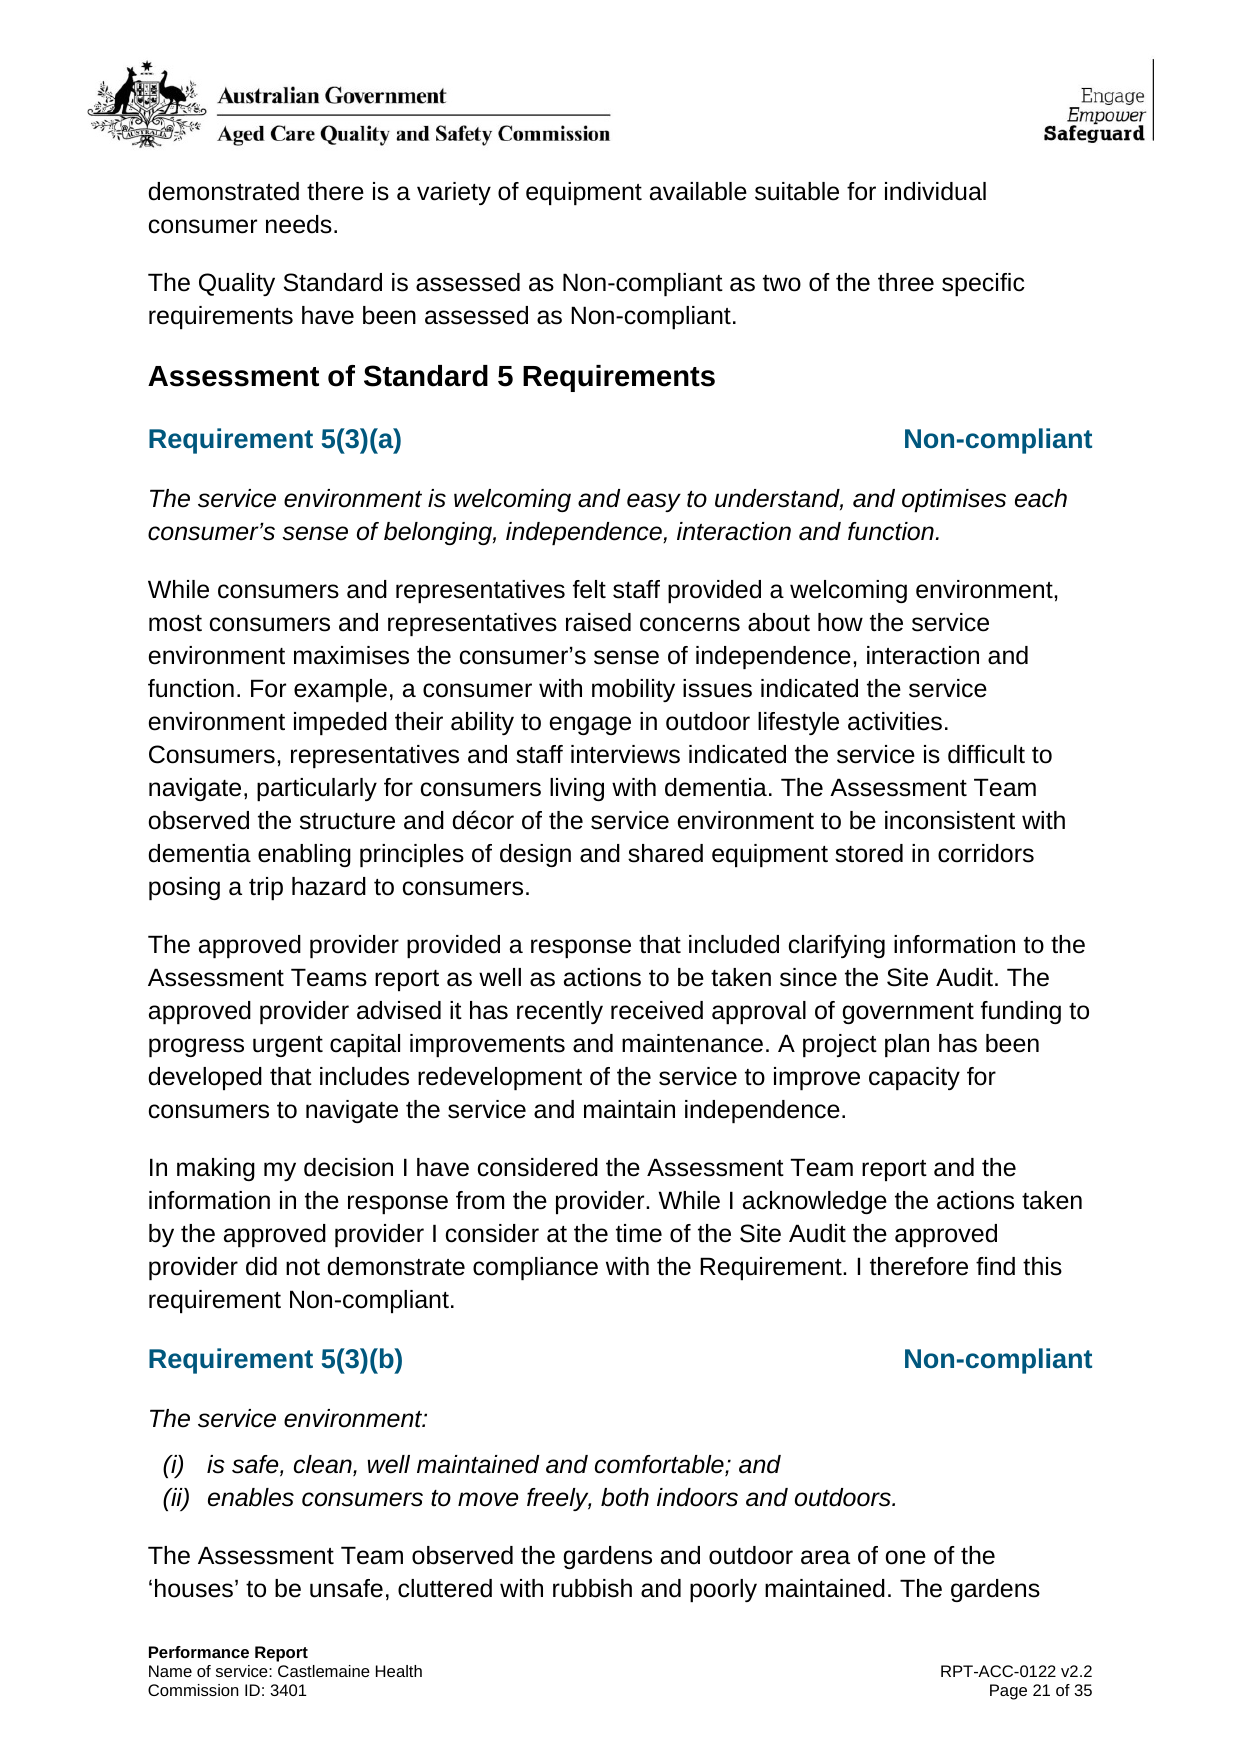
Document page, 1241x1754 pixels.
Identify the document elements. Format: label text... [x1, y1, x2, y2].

list is safe, clean, well maintained and comfortable; and [162, 1450, 1092, 1478]
subtitle Requirement 5(3)(b) Non-compliant [148, 1343, 1092, 1374]
subtitle Assessment of Standard 5 Requirements [148, 359, 1092, 393]
text The approved provider provided a response that included clarifying information to the Assessment Teams report as well as actions to be taken since the Site Audit. The approved provider advised it has recently received approval of government funding to progress urgent capital improvements and maintenance. A project plan has been developed that includes redevelopment of the service to improve capacity for consumers to navigate the service and maintain independence. [148, 930, 1092, 1124]
picture [1, 0, 1241, 169]
subtitle Requirement 5(3)(a) Non-compliant [148, 423, 1092, 454]
text In making my decision I have considered the Assessment Team report and the information in the response from the provider. While I acknowledge the actions taken by the approved provider I consider at the time of the Site Audit the approved provider did not demonstrate compliance with the Requirement. I therefore find this requirement Non-compliant. [148, 1153, 1092, 1314]
text The service environment is welcoming and easy to understand, and optimises each consumer’s sense of belonging, independence, interaction and function. [148, 484, 1092, 546]
text The service environment: [148, 1404, 1092, 1433]
text The Quality Standard is assessed as Non-compliant as two of the three specific requirements have been assessed as Non-compliant. [148, 268, 1092, 330]
text While consumers and representatives felt staff provided a welcoming environment, most consumers and representatives raised concerns about how the service environment maximises the consumer’s sense of independence, interaction and function. For example, a consumer with mobility issues indicated the service environment impeded their ability to engage in outdoor lifestyle activities. Consumers, representatives and staff interviews indicated the service is difficult to navigate, particularly for consumers living with dementia. The Assessment Team observed the structure and décor of the service environment to be inconsistent with dementia enabling principles of design and shared equipment stored in corridors posing a trip hazard to consumers. [148, 575, 1092, 901]
list enables consumers to move freely, both indoors and outdoors. [162, 1483, 1092, 1511]
